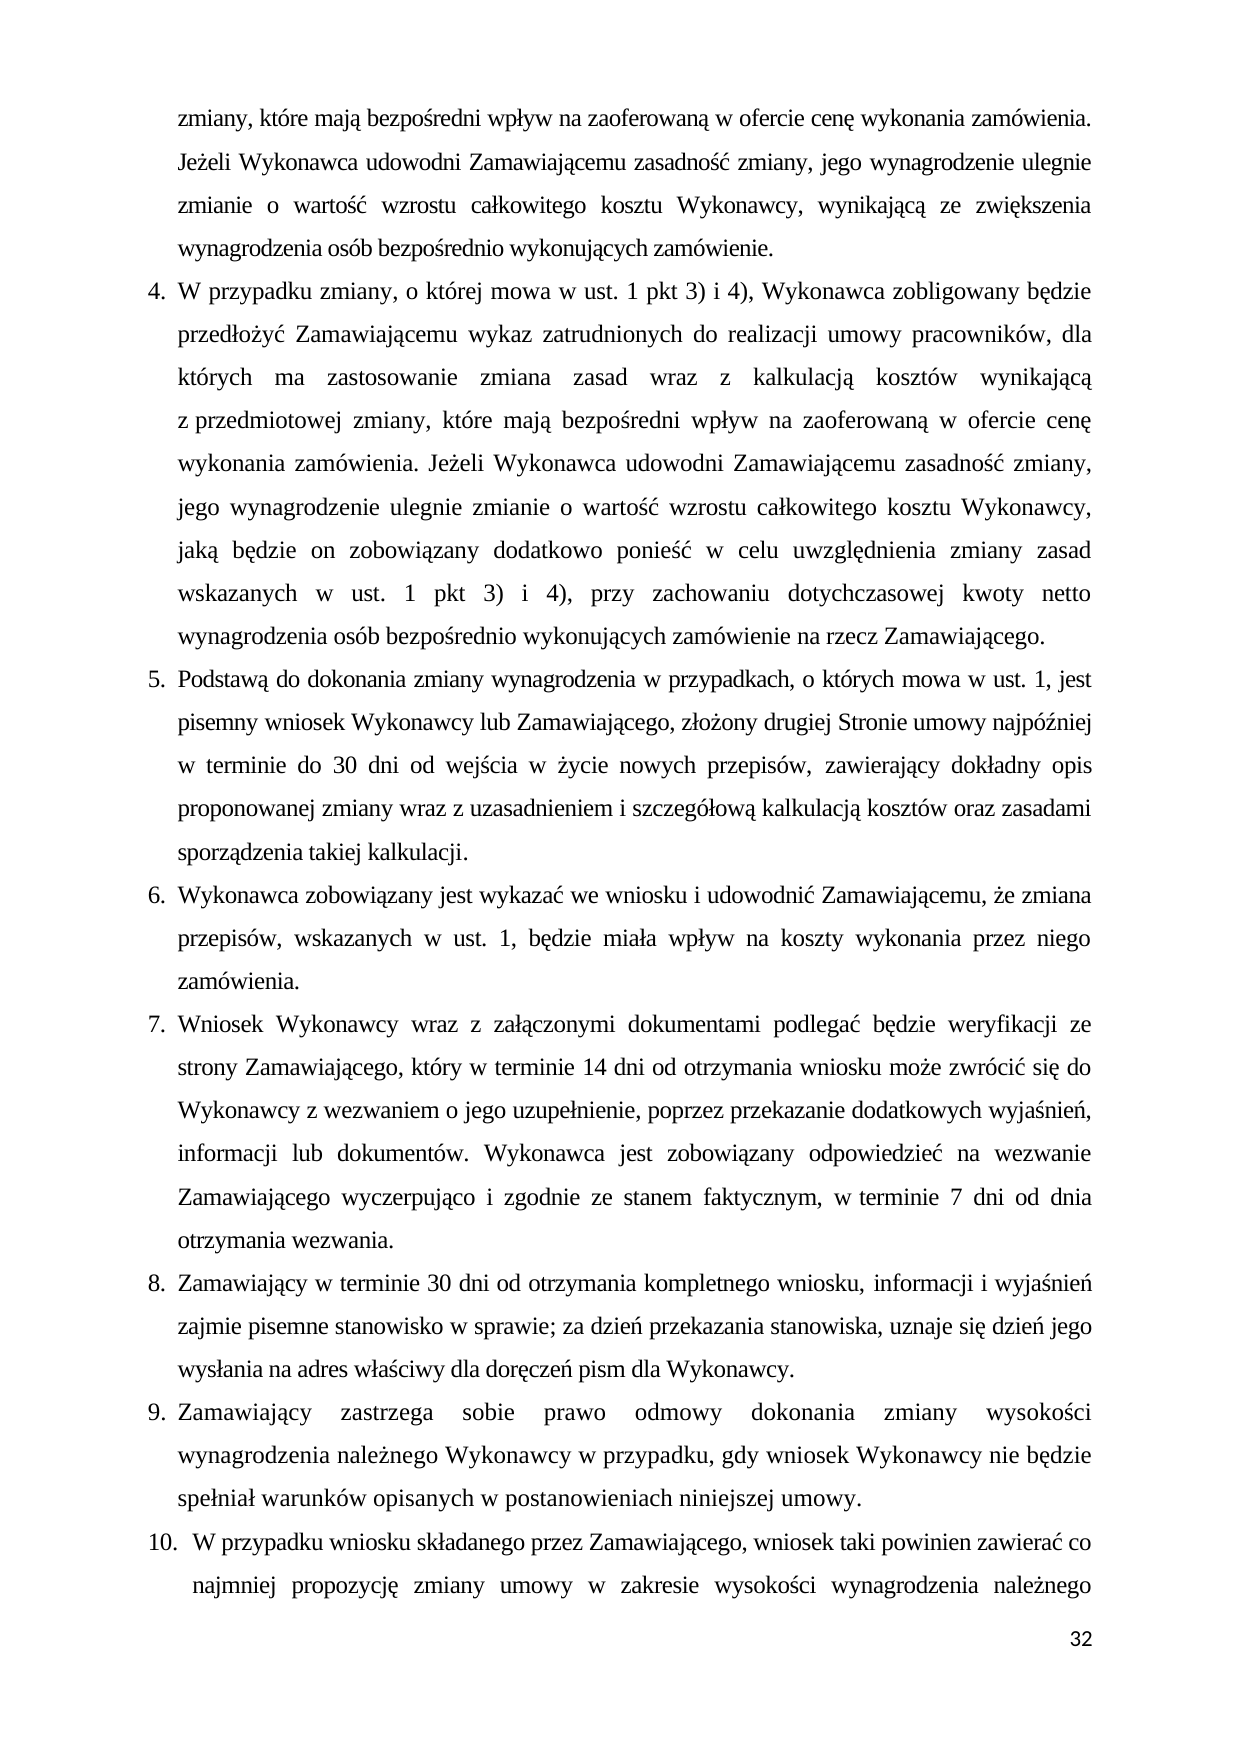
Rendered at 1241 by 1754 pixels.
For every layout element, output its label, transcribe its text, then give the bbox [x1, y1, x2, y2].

list Zamawiający w terminie 30 dni od otrzymania kompletnego wniosku, informacji i wyjaśnień zajmie pisemne stanowisko w sprawie; za dzień przekazania stanowiska, uznaje się dzień jego wysłania na adres właściwy dla doręczeń pism dla Wykonawcy. [148, 1268, 1092, 1383]
list Podstawą do dokonania zmiany wynagrodzenia w przypadkach, o których mowa w ust. 1, jest pisemny wniosek Wykonawcy lub Zamawiającego, złożony drugiej Stronie umowy najpóźniej w terminie do 30 dni od wejścia w życie nowych przepisów, zawierający dokładny opis proponowanej zmiany wraz z uzasadnieniem i szczegółową kalkulacją kosztów oraz zasadami sporządzenia takiej kalkulacji. [148, 664, 1092, 865]
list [148, 103, 1092, 262]
list W przypadku zmiany, o której mowa w ust. 1 pkt 3) i 4), Wykonawca zobligowany będzie przedłożyć Zamawiającemu wykaz zatrudnionych do realizacji umowy pracowników, dla których ma zastosowanie zmiana zasad wraz z kalkulacją kosztów wynikającą z przedmiotowej zmiany, które mają bezpośredni wpływ na zaoferowaną w ofercie cenę wykonania zamówienia. Jeżeli Wykonawca udowodni Zamawiającemu zasadność zmiany, jego wynagrodzenie ulegnie zmianie o wartość wzrostu całkowitego kosztu Wykonawcy, jaką będzie on zobowiązany dodatkowo ponieść w celu uwzględnienia zmiany zasad wskazanych w ust. 1 pkt 3) i 4), przy zachowaniu dotychczasowej kwoty netto wynagrodzenia osób bezpośrednio wykonujących zamówienie na rzecz Zamawiającego. [148, 276, 1092, 650]
list Wykonawca zobowiązany jest wykazać we wniosku i udowodnić Zamawiającemu, że zmiana przepisów, wskazanych w ust. 1, będzie miała wpływ na koszty wykonania przez niego zamówienia. [148, 880, 1092, 995]
list Zamawiający zastrzega sobie prawo odmowy dokonania zmiany wysokości wynagrodzenia należnego Wykonawcy w przypadku, gdy wniosek Wykonawcy nie będzie spełniał warunków opisanych w postanowieniach niniejszej umowy. [148, 1397, 1092, 1512]
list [148, 1527, 1092, 1598]
list Wniosek Wykonawcy wraz z załączonymi dokumentami podlegać będzie weryfikacji ze strony Zamawiającego, który w terminie 14 dni od otrzymania wniosku może zwrócić się do Wykonawcy z wezwaniem o jego uzupełnienie, poprzez przekazanie dodatkowych wyjaśnień, informacji lub dokumentów. Wykonawca jest zobowiązany odpowiedzieć na wezwanie Zamawiającego wyczerpująco i zgodnie ze stanem faktycznym, w terminie 7 dni od dnia otrzymania wezwania. [148, 1009, 1092, 1253]
